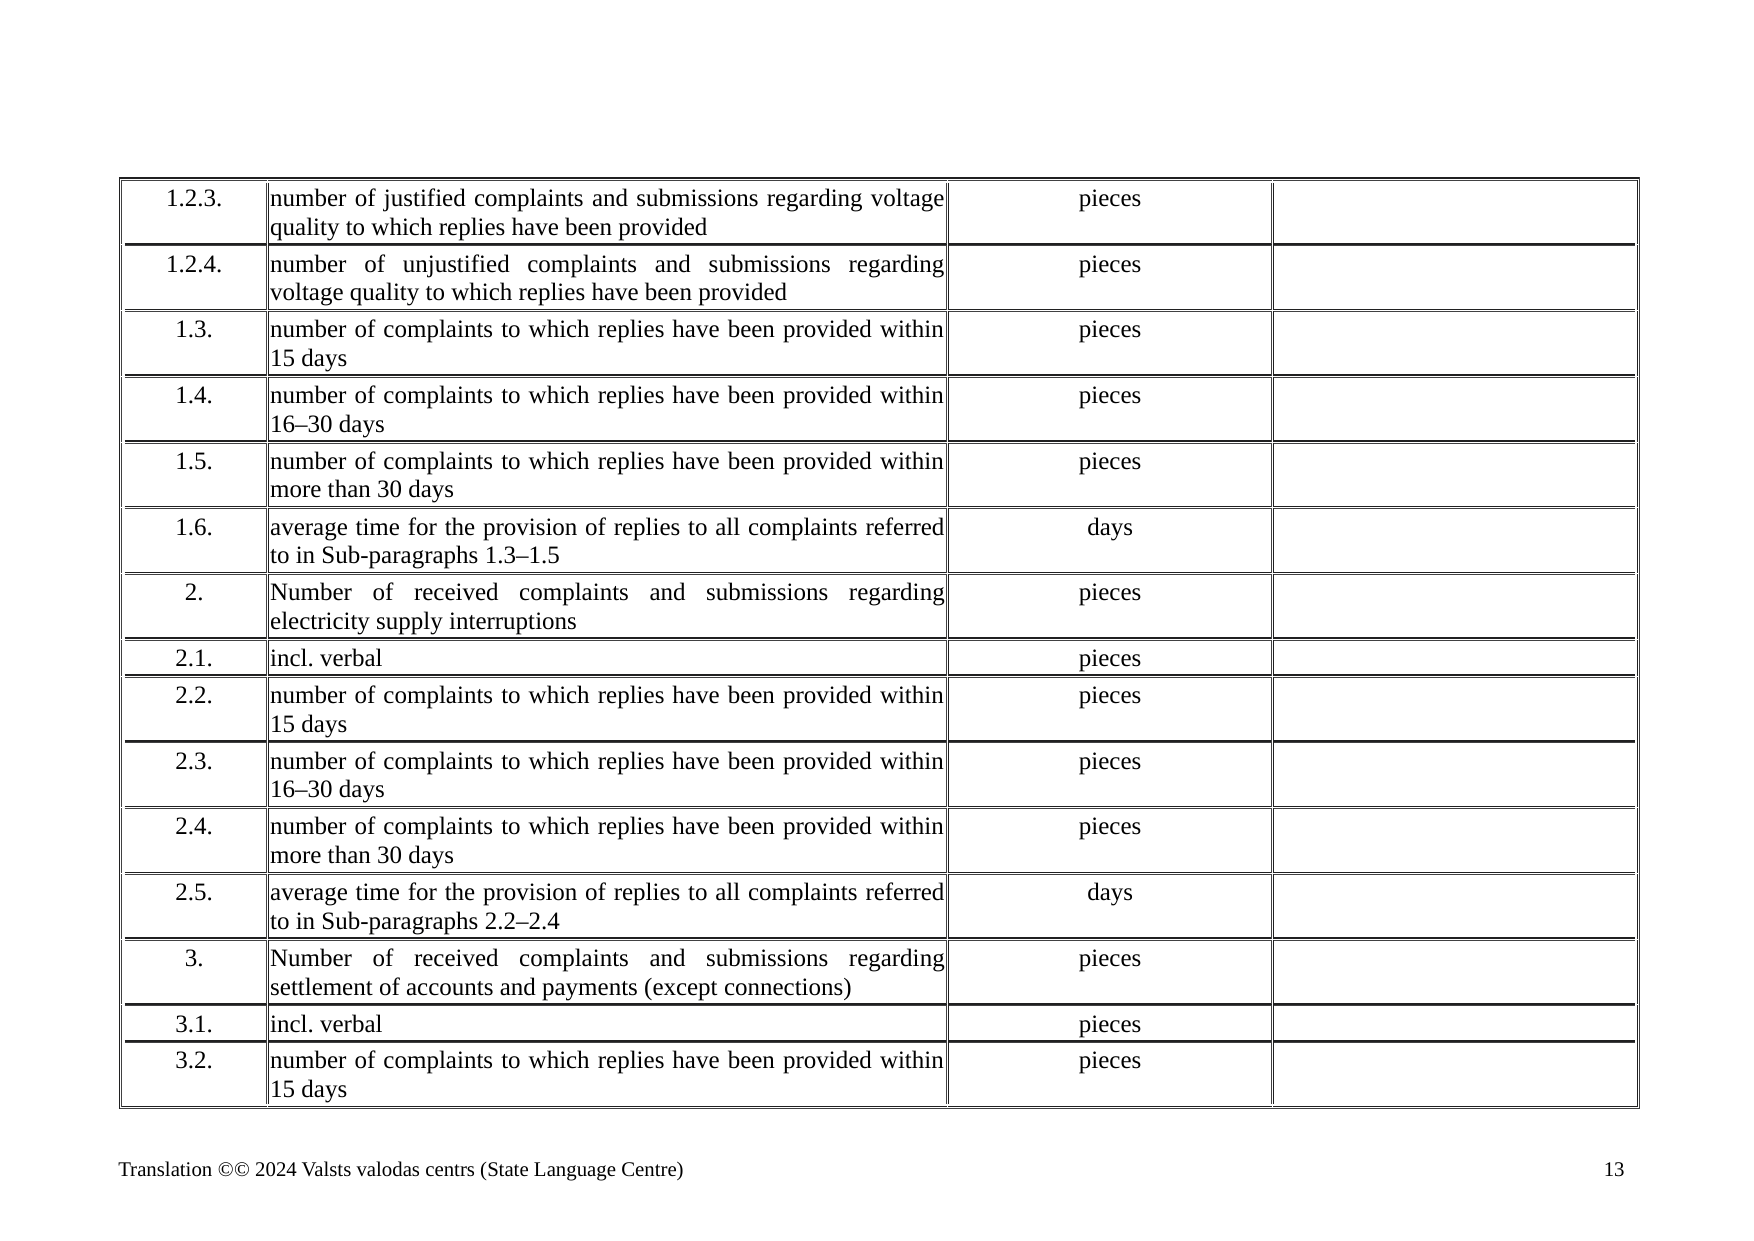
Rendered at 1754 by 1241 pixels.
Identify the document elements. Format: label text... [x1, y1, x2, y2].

table_cell [1274, 740, 1637, 806]
table_cell incl. verbal [269, 1006, 946, 1040]
table_cell [1273, 572, 1638, 637]
table_cell number of complaints to which replies have been provided within more than 30 days [269, 444, 946, 506]
table_cell number of complaints to which replies have been provided within more than 30 days [269, 809, 946, 871]
table_cell pieces [949, 743, 1271, 806]
table_cell number of justified complaints and submissions regarding voltage quality to which replies have been provided [268, 181, 947, 243]
table_cell number of complaints to which replies have been provided within 16–30 days [269, 378, 946, 440]
table_cell pieces [949, 641, 1271, 674]
table_cell 2. [120, 572, 267, 637]
table_cell [1273, 506, 1638, 572]
table_cell 2.3. [122, 740, 266, 806]
table_cell 2.4. [120, 806, 267, 871]
table_cell pieces [949, 941, 1271, 1003]
table_cell 2.5. [122, 871, 266, 937]
table_cell [1273, 1040, 1637, 1106]
table_cell pieces [949, 312, 1271, 374]
table_cell average time for the provision of replies to all complaints referred to in Sub-paragraphs 1.3–1.5 [269, 509, 946, 572]
table_cell [1274, 937, 1637, 1003]
table_cell incl. verbal [269, 641, 946, 674]
table_cell 1.6. [120, 506, 267, 572]
table_cell 3.1. [120, 1003, 266, 1040]
table_cell pieces [948, 181, 1273, 243]
table_cell pieces [949, 809, 1271, 871]
table_cell pieces [949, 444, 1271, 506]
table_cell [1274, 374, 1637, 440]
table_cell pieces [949, 246, 1271, 309]
table_cell Number of received complaints and submissions regarding settlement of accounts and payments (except connections) [269, 941, 946, 1003]
table_cell 1.2.4. [120, 243, 266, 309]
table_cell [1273, 806, 1638, 871]
table_cell 1.4. [122, 374, 266, 440]
table_cell days [949, 509, 1271, 572]
table_cell 2.1. [122, 637, 266, 674]
table_cell number of complaints to which replies have been provided within 16–30 days [269, 743, 946, 806]
table_cell [1274, 243, 1638, 309]
table_cell [1273, 181, 1637, 243]
table_cell [1274, 674, 1637, 740]
table_cell days [949, 875, 1271, 937]
table_cell pieces [949, 575, 1271, 637]
table_cell pieces [949, 678, 1271, 740]
table_cell [1274, 1003, 1638, 1040]
table_cell 1.5. [122, 440, 266, 506]
table_cell 3.2. [122, 1040, 267, 1106]
table_cell [1274, 637, 1637, 674]
table_cell [1273, 309, 1638, 374]
table_cell 1.3. [120, 309, 267, 374]
table_cell number of complaints to which replies have been provided within 15 days [268, 1043, 947, 1106]
table_cell [1274, 440, 1637, 506]
table_cell pieces [948, 1043, 1273, 1106]
table_cell pieces [949, 378, 1271, 440]
table_cell [1274, 871, 1637, 937]
table_cell 2.2. [122, 674, 266, 740]
table_cell 1.2.3. [122, 181, 267, 243]
table_cell Number of received complaints and submissions regarding electricity supply interruptions [269, 575, 946, 637]
table_cell number of unjustified complaints and submissions regarding voltage quality to which replies have been provided [269, 246, 946, 309]
table_cell 3. [122, 937, 266, 1003]
table_cell average time for the provision of replies to all complaints referred to in Sub-paragraphs 2.2–2.4 [269, 875, 946, 937]
table_cell number of complaints to which replies have been provided within 15 days [269, 312, 946, 374]
table_cell number of complaints to which replies have been provided within 15 days [269, 678, 946, 740]
table_cell pieces [949, 1006, 1271, 1040]
